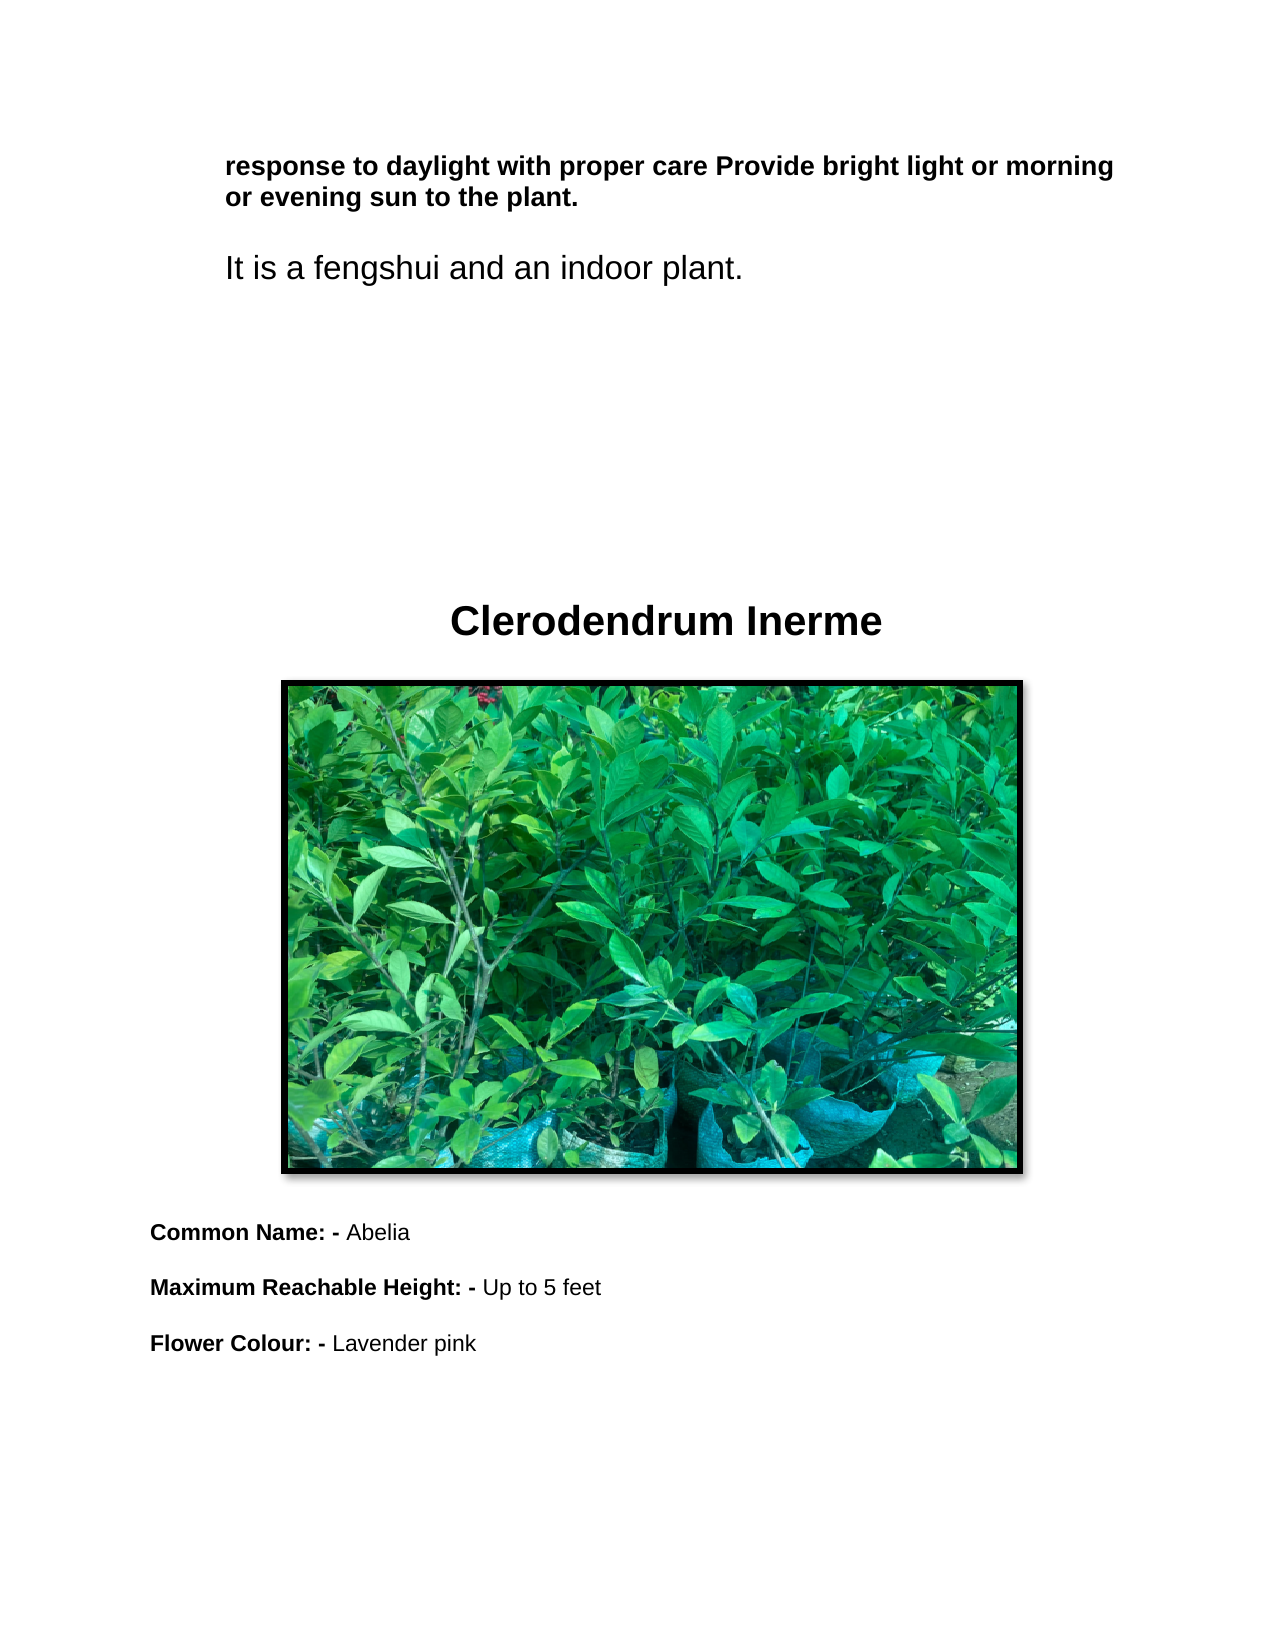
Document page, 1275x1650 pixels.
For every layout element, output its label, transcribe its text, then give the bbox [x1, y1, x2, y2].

text Maximum Reachable Height: - Up to 5 feet [150, 1274, 1125, 1301]
text Clerodendrum Inerme [375, 597, 1125, 644]
text Flower Colour: - Lavender pink [150, 1330, 1125, 1356]
picture [288, 686, 1017, 1168]
text It is a fengshui and an indoor plant. [150, 248, 1125, 286]
text Common Name: - Abelia [150, 1219, 1125, 1245]
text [225, 150, 1125, 212]
